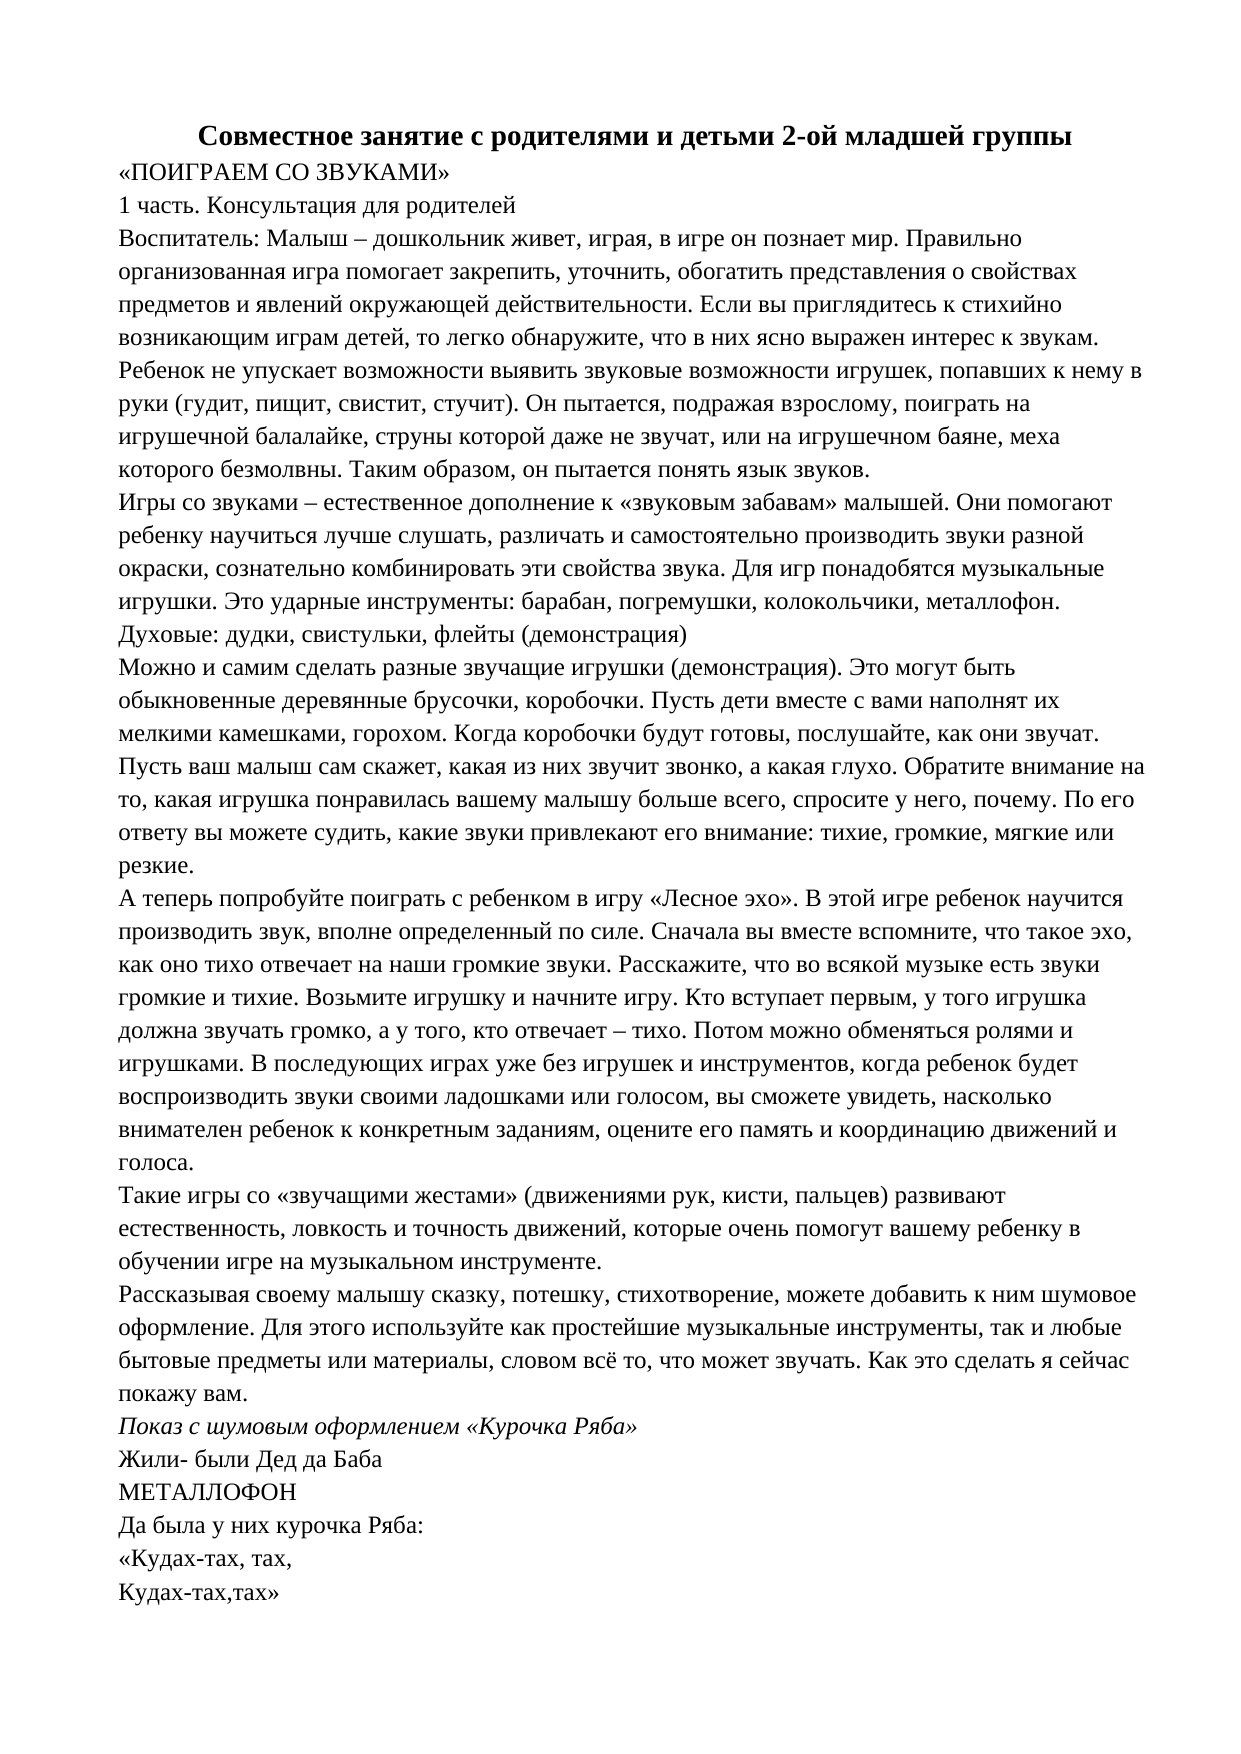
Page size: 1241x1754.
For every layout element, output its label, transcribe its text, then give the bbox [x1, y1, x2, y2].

text Показ с шумовым оформлением «Курочка Ряба» [118, 1411, 1152, 1440]
text «ПОИГРАЕМ СО ЗВУКАМИ» [118, 157, 1152, 185]
text А теперь попробуйте поиграть с ребенком в игру «Лесное эхо». В этой игре ребенок научится производить звук, вполне определенный по силе. Сначала вы вместе вспомните, что такое эхо, как оно тихо отвечает на наши громкие звуки. Расскажите, что во всякой музыке есть звуки громкие и тихие. Возьмите игрушку и начните игру. Кто вступает первым, у того игрушка должна звучать громко, а у того, кто отвечает – тихо. Потом можно обменяться ролями и игрушками. В последующих играх уже без игрушек и инструментов, когда ребенок будет воспроизводить звуки своими ладошками или голосом, вы сможете увидеть, насколько внимателен ребенок к конкретным заданиям, оцените его память и координацию движений и голоса. [118, 883, 1152, 1176]
text Жили- были Дед да Баба [118, 1444, 1152, 1473]
text МЕТАЛЛОФОН [118, 1477, 1152, 1506]
text Такие игры со «звучащими жестами» (движениями рук, кисти, пальцев) развивают естественность, ловкость и точность движений, которые очень помогут вашему ребенку в обучении игре на музыкальном инструменте. [118, 1180, 1152, 1275]
text Кудах-тах,тах» [118, 1577, 1152, 1605]
text Воспитатель: Малыш – дошкольник живет, играя, в игре он познает мир. Правильно организованная игра помогает закрепить, уточнить, обогатить представления о свойствах предметов и явлений окружающей действительности. Если вы приглядитесь к стихийно возникающим играм детей, то легко обнаружите, что в них ясно выражен интерес к звукам. Ребенок не упускает возможности выявить звуковые возможности игрушек, попавших к нему в руки (гудит, пищит, свистит, стучит). Он пытается, подражая взрослому, поиграть на игрушечной балалайке, струны которой даже не звучат, или на игрушечном баяне, меха которого безмолвны. Таким образом, он пытается понять язык звуков. [118, 223, 1152, 483]
text Рассказывая своему малышу сказку, потешку, стихотворение, можете добавить к ним шумовое оформление. Для этого используйте как простейшие музыкальные инструменты, так и любые бытовые предметы или материалы, словом всё то, что может звучать. Как это сделать я сейчас покажу вам. [118, 1279, 1152, 1407]
text «Кудах-тах, тах, [118, 1543, 1152, 1572]
text Можно и самим сделать разные звучащие игрушки (демонстрация). Это могут быть обыкновенные деревянные брусочки, коробочки. Пусть дети вместе с вами наполнят их мелкими камешками, горохом. Когда коробочки будут готовы, послушайте, как они звучат. Пусть ваш малыш сам скажет, какая из них звучит звонко, а какая глухо. Обратите внимание на то, какая игрушка понравилась вашему малышу больше всего, спросите у него, почему. По его ответу вы можете судить, какие звуки привлекают его внимание: тихие, громкие, мягкие или резкие. [118, 652, 1152, 879]
text Да была у них курочка Ряба: [118, 1511, 1152, 1539]
text Совместное занятие с родителями и детьми 2-ой младшей группы [118, 118, 1152, 152]
text 1 часть. Консультация для родителей [118, 190, 1152, 218]
text Игры со звуками – естественное дополнение к «звуковым забавам» малышей. Они помогают ребенку научиться лучше слушать, различать и самостоятельно производить звуки разной окраски, сознательно комбинировать эти свойства звука. Для игр понадобятся музыкальные игрушки. Это ударные инструменты: барабан, погремушки, колокольчики, металлофон. Духовые: дудки, свистульки, флейты (демонстрация) [118, 487, 1152, 648]
